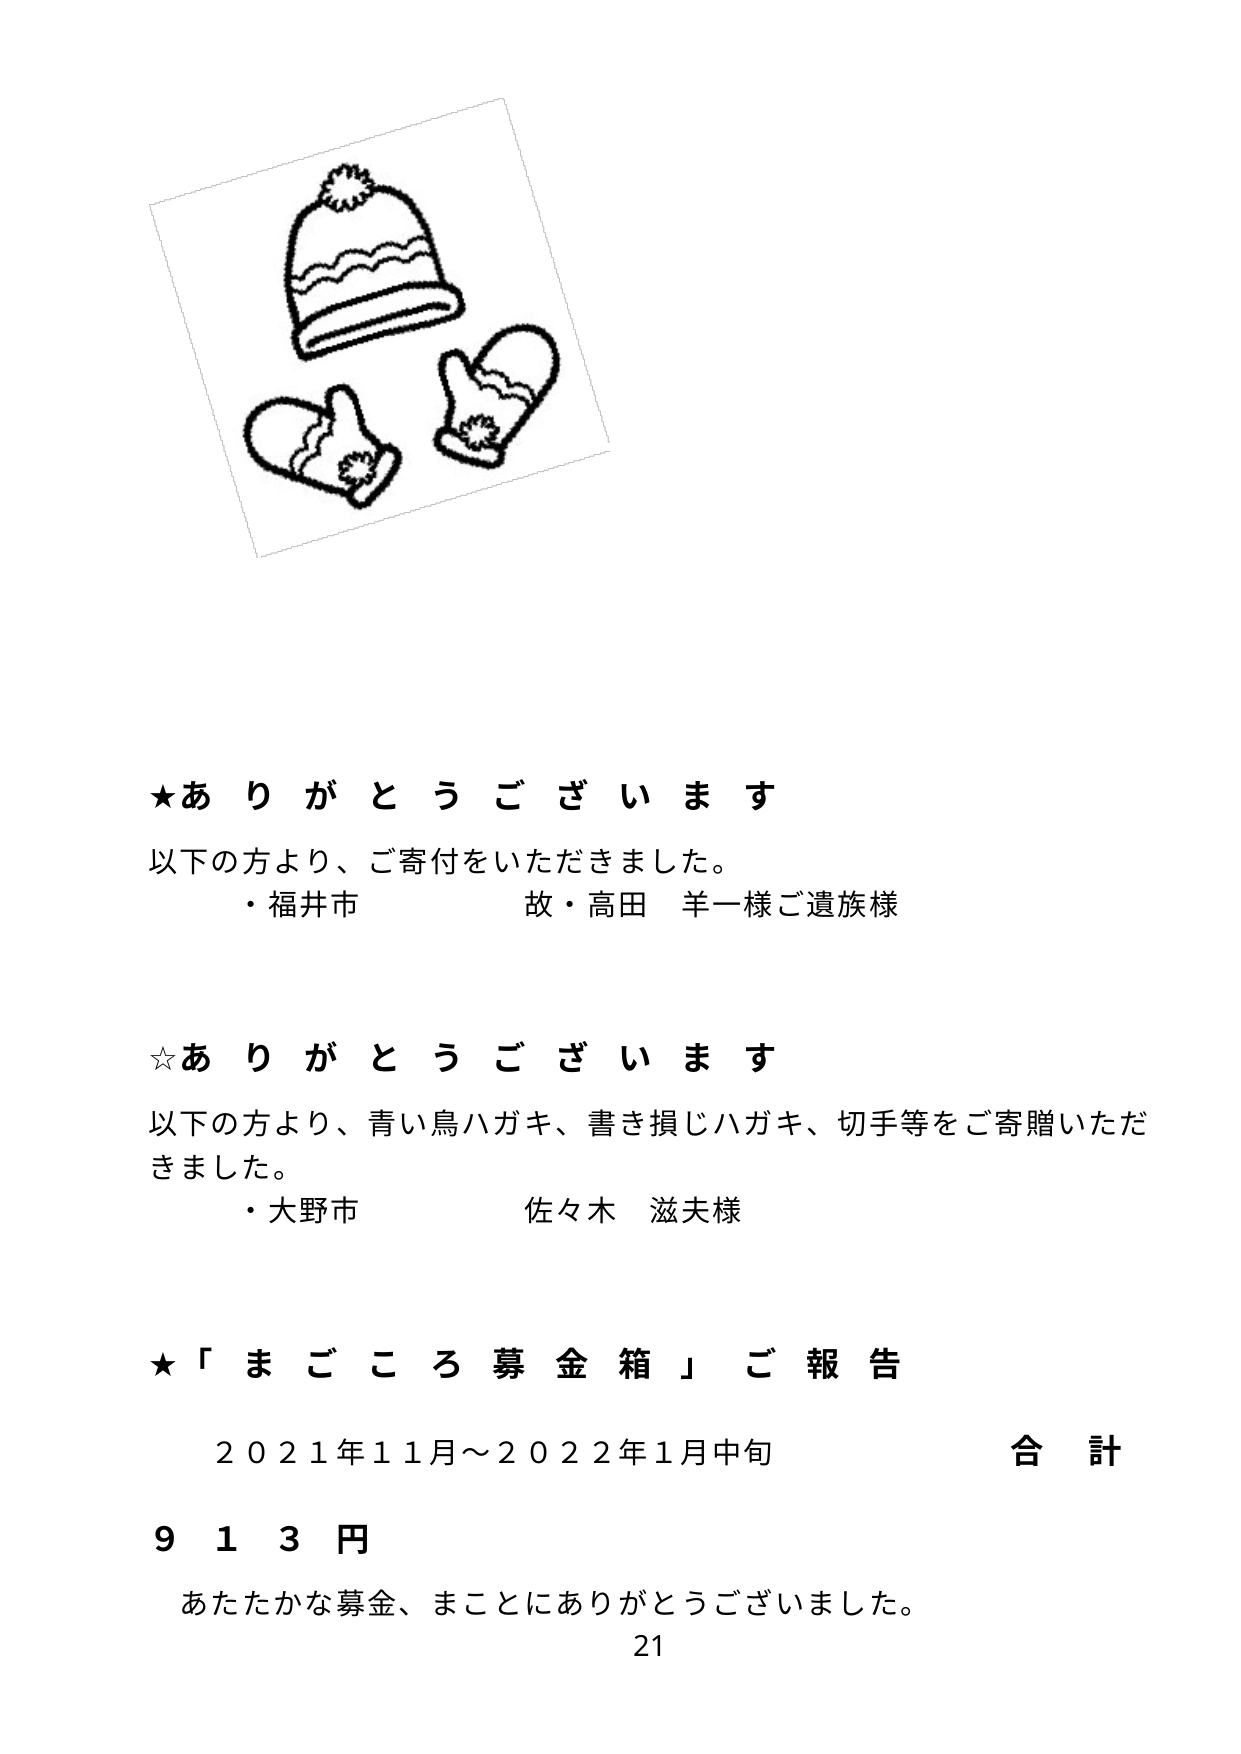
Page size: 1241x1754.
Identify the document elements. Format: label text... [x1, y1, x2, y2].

text 以下の方より、青い鳥ハガキ、書き損じハガキ、切手等をご寄贈いただきました。 [148, 1100, 1151, 1187]
text ２０２１年１１月～２０２２年１月中旬 合計９１３円 [148, 1406, 1151, 1580]
text ★「まごころ募金箱」ご報告 [148, 1318, 1151, 1406]
text ・福井市 故・高田 羊一様ご遺族様 [148, 882, 1151, 926]
text ☆ありがとうございます [148, 1013, 1151, 1100]
text あたたかな募金、まことにありがとうございました。 [148, 1580, 1151, 1624]
text 以下の方より、ご寄付をいただきました。 [148, 838, 1151, 882]
picture [150, 99, 610, 558]
text ・大野市 佐々木 滋夫様 [148, 1187, 1151, 1231]
text ★ありがとうございます [148, 751, 1151, 838]
